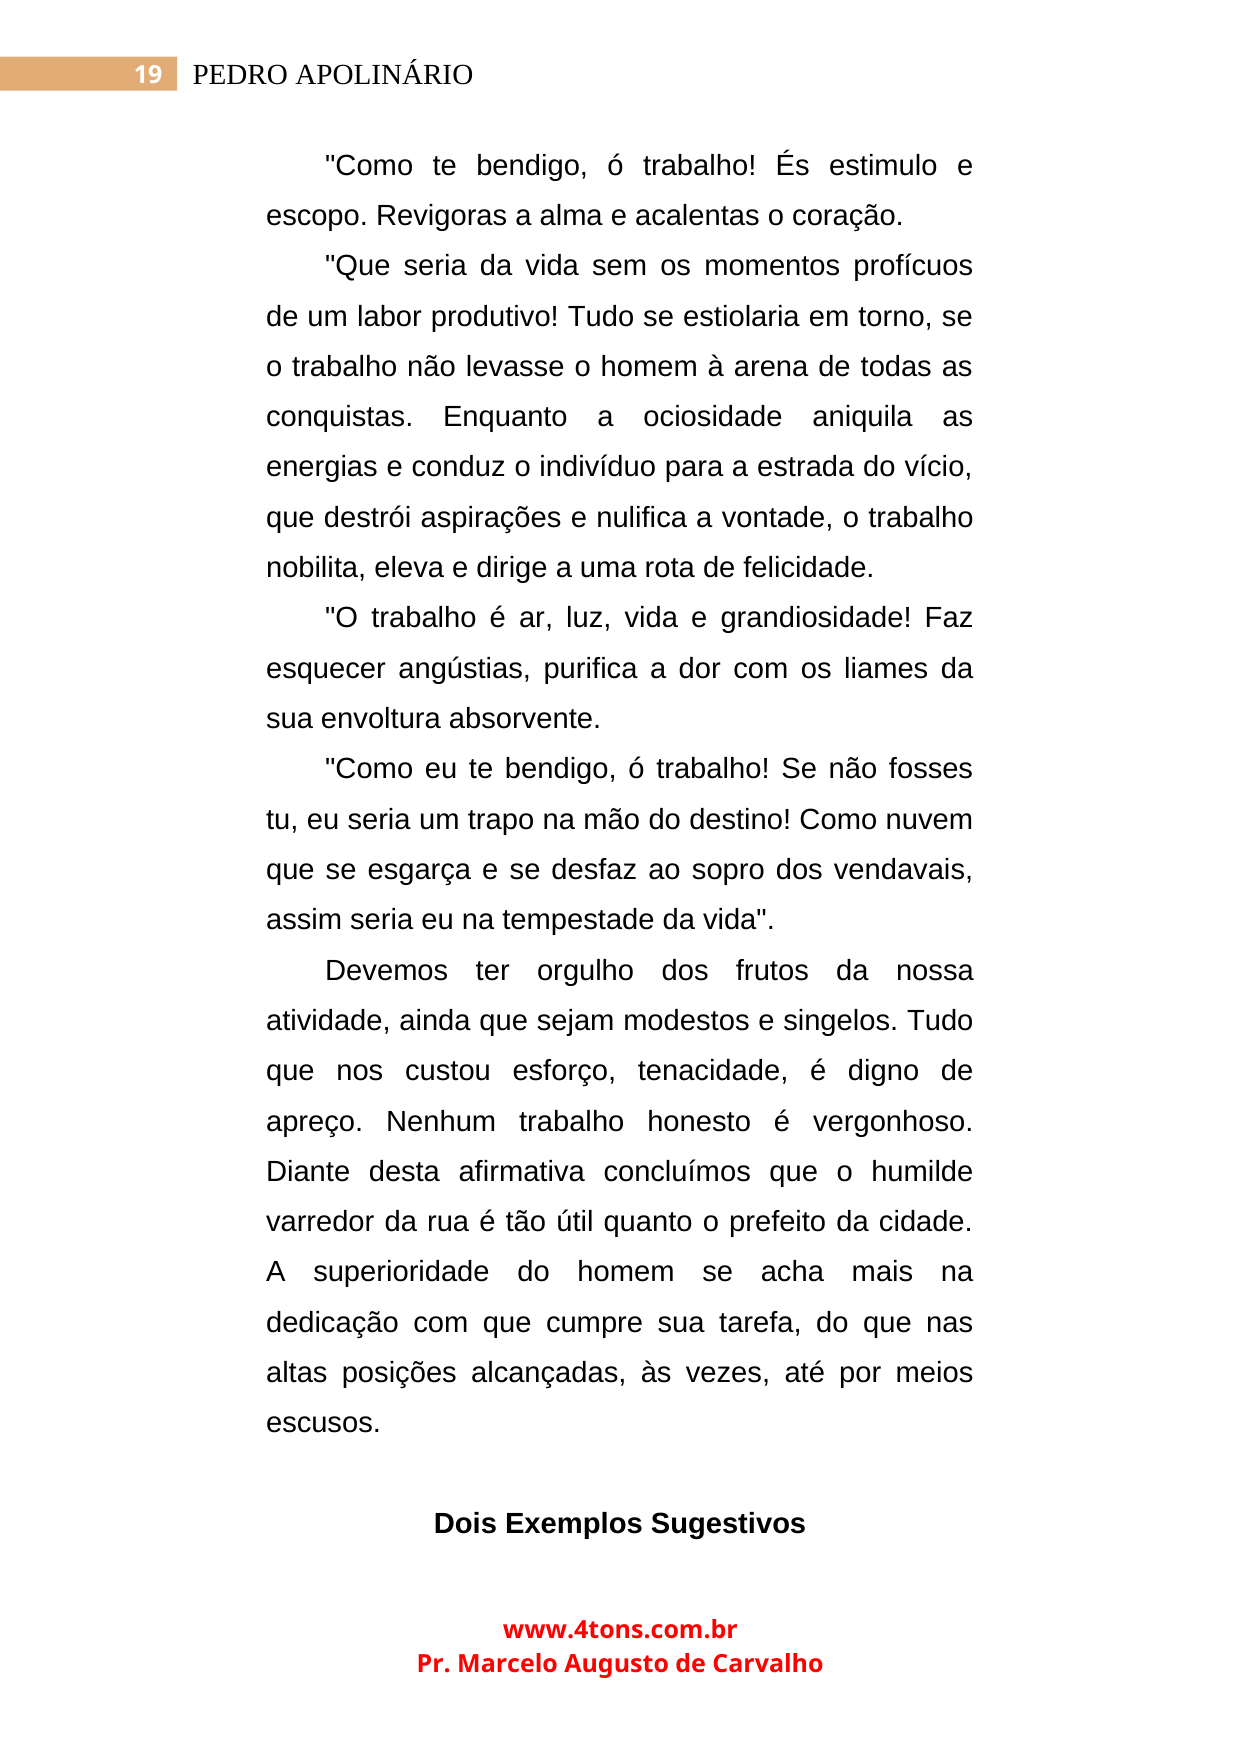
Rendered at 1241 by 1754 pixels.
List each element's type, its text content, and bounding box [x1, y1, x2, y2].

text "O trabalho é ar, luz, vida e grandiosidade! Faz esquecer angústias, purifica a dor com os liames da sua envoltura absorvente. [266, 600, 974, 734]
text Devemos ter orgulho dos frutos da nossa atividade, ainda que sejam modestos e singelos. Tudo que nos custou esforço, tenacidade, é digno de apreço. Nenhum trabalho honesto é vergonhoso. Diante desta afirmativa concluímos que o humilde varredor da rua é tão útil quanto o prefeito da cidade. A superioridade do homem se acha mais na dedicação com que cumpre sua tarefa, do que nas altas posições alcançadas, às vezes, até por meios escusos. [266, 953, 974, 1439]
text "Que seria da vida sem os momentos profícuos de um labor produtivo! Tudo se estiolaria em torno, se o trabalho não levasse o homem à arena de todas as conquistas. Enquanto a ociosidade aniquila as energias e conduz o indivíduo para a estrada do vício, que destrói aspirações e nulifica a vontade, o trabalho nobilita, eleva e dirige a uma rota de felicidade. [266, 248, 974, 584]
text "Como eu te bendigo, ó trabalho! Se não fosses tu, eu seria um trapo na mão do destino! Como nuvem que se esgarça e se desfaz ao sopro dos vendavais, assim seria eu na tempestade da vida". [266, 751, 974, 936]
text "Como te bendigo, ó trabalho! És estimulo e escopo. Revigoras a alma e acalentas o coração. [266, 148, 974, 231]
text Dois Exemplos Sugestivos [266, 1506, 974, 1539]
